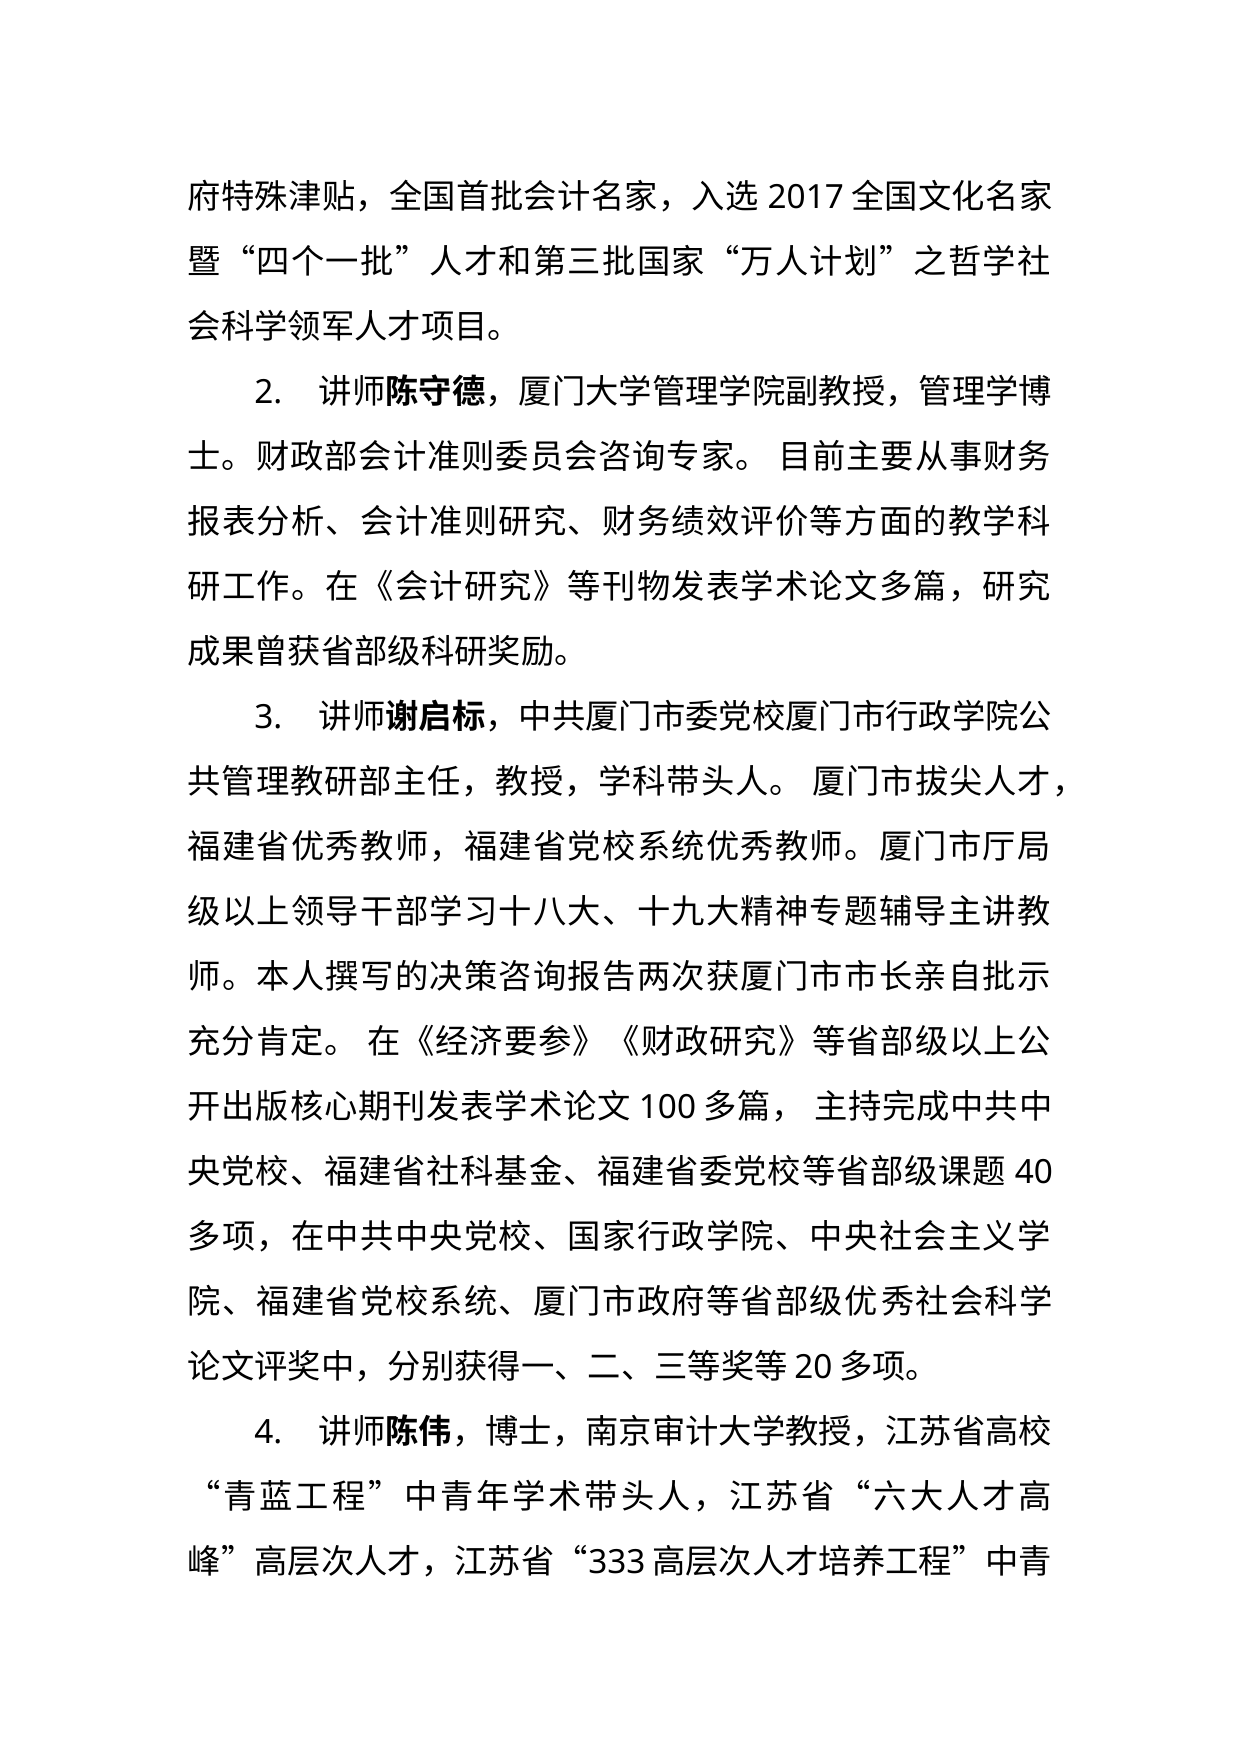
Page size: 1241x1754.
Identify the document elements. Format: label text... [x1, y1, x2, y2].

list 讲师谢启标，中共厦门市委党校厦门市行政学院公共管理教研部主任，教授，学科带头人。 厦门市拔尖人才，福建省优秀教师，福建省党校系统优秀教师。厦门市厅局级以上领导干部学习十八大、十九大精神专题辅导主讲教师。本人撰写的决策咨询报告两次获厦门市市长亲自批示，充分肯定。 在《经济要参》《财政研究》等省部级以上公开出版核心期刊发表学术论文100多篇， 主持完成中共中央党校、福建省社科基金、福建省委党校等省部级课题40多项，在中共中央党校、国家行政学院、中央社会主义学院、福建省党校系统、厦门市政府等省部级优秀社会科学论文评奖中，分别获得一、二、三等奖等20多项。 [187, 682, 1053, 1397]
list 讲师陈守德，厦门大学管理学院副教授，管理学博士。财政部会计准则委员会咨询专家。 目前主要从事财务报表分析、会计准则研究、财务绩效评价等方面的教学科研工作。在《会计研究》等刊物发表学术论文多篇，研究成果曾获省部级科研奖励。 [187, 357, 1053, 682]
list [187, 162, 1053, 357]
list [187, 1397, 1053, 1592]
